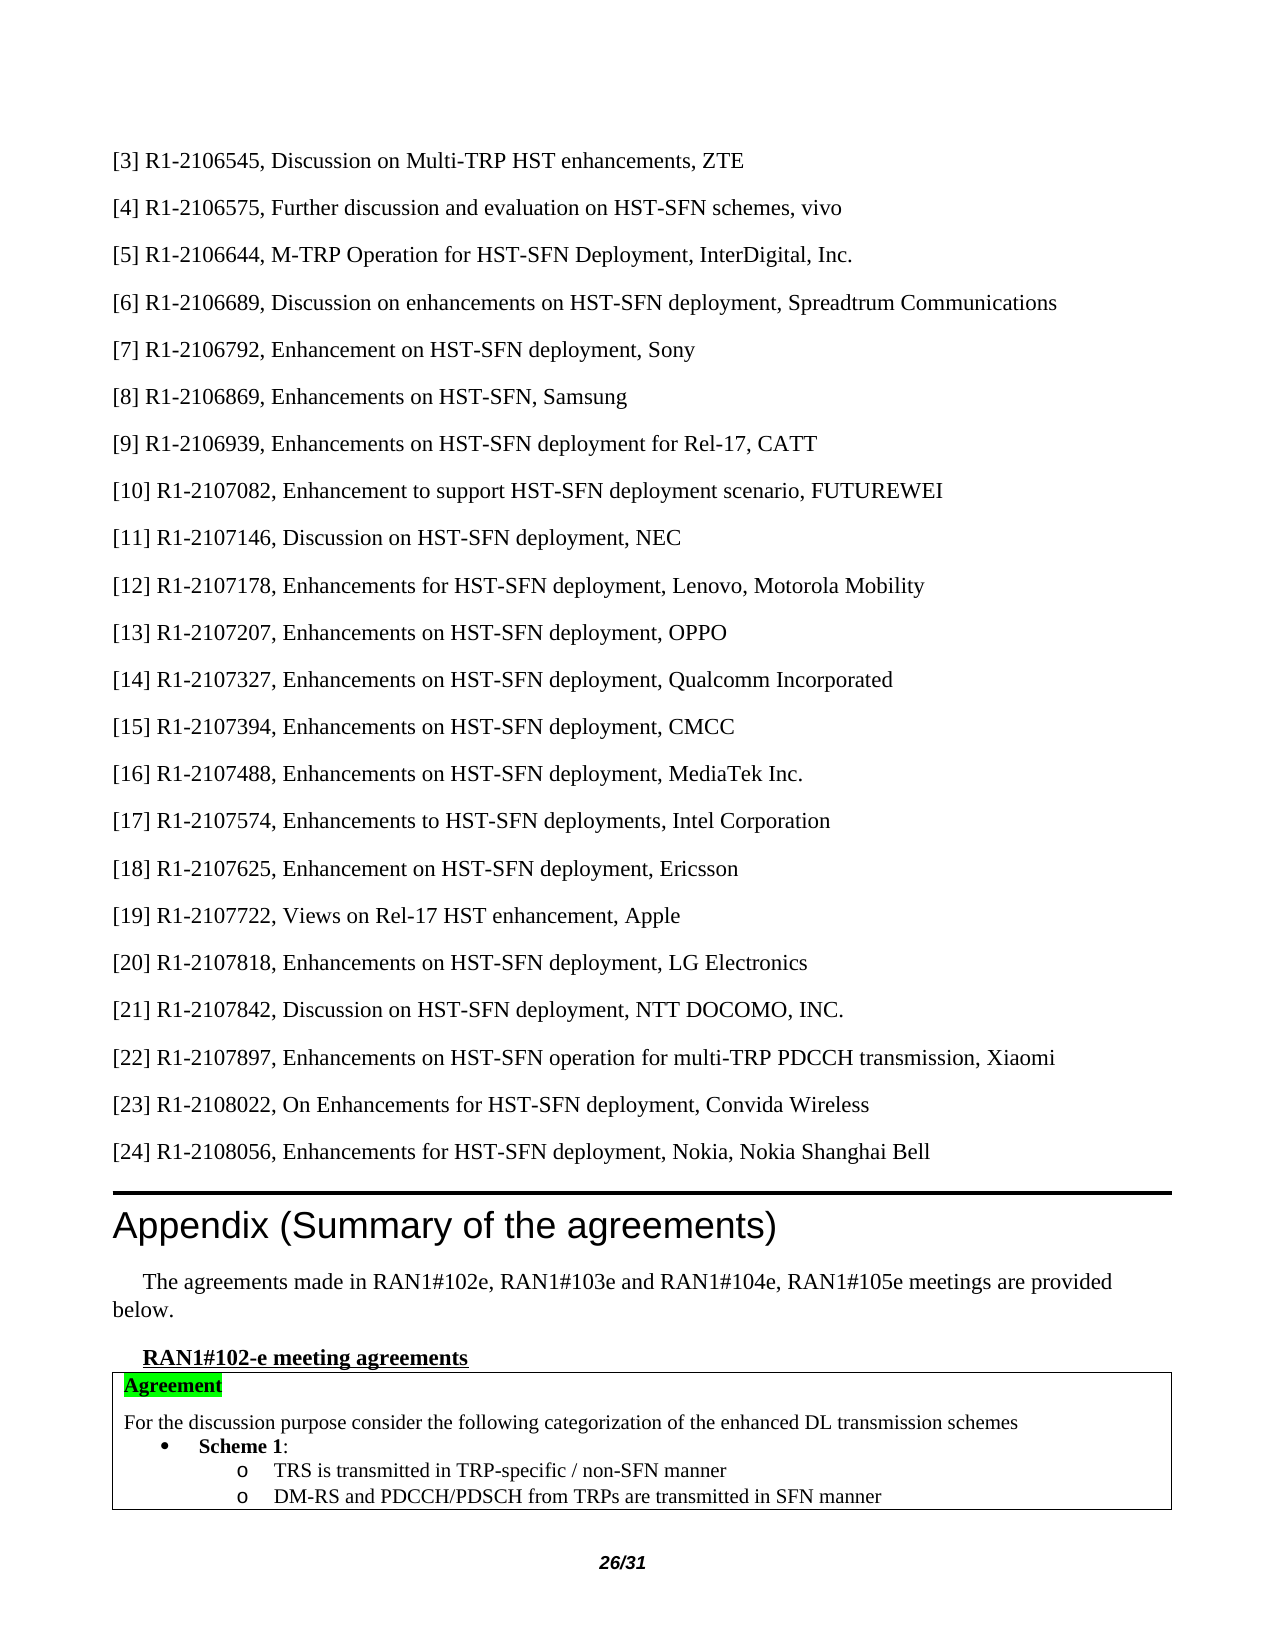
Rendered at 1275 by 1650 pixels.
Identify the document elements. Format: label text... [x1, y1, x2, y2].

text [19] R1-2107722, Views on Rel-17 HST enhancement, Apple [112, 902, 1172, 928]
text [6] R1-2106689, Discussion on enhancements on HST-SFN deployment, Spreadtrum Communications [112, 288, 1172, 315]
text [7] R1-2106792, Enhancement on HST-SFN deployment, Sony [112, 336, 1172, 362]
text [9] R1-2106939, Enhancements on HST-SFN deployment for Rel-17, CATT [112, 430, 1172, 456]
subtitle Appendix (Summary of the agreements) [112, 1192, 1172, 1246]
text [8] R1-2106869, Enhancements on HST-SFN, Samsung [112, 383, 1172, 409]
text [23] R1-2108022, On Enhancements for HST-SFN deployment, Convida Wireless [112, 1091, 1172, 1117]
text [5] R1-2106644, M-TRP Operation for HST-SFN Deployment, InterDigital, Inc. [112, 241, 1172, 268]
text [16] R1-2107488, Enhancements on HST-SFN deployment, MediaTek Inc. [112, 760, 1172, 787]
text [21] R1-2107842, Discussion on HST-SFN deployment, NTT DOCOMO, INC. [112, 996, 1172, 1023]
text [4] R1-2106575, Further discussion and evaluation on HST-SFN schemes, vivo [112, 194, 1172, 221]
text [12] R1-2107178, Enhancements for HST-SFN deployment, Lenovo, Motorola Mobility [112, 572, 1172, 598]
text [24] R1-2108056, Enhancements for HST-SFN deployment, Nokia, Nokia Shanghai Bell [112, 1138, 1172, 1164]
text [14] R1-2107327, Enhancements on HST-SFN deployment, Qualcomm Incorporated [112, 666, 1172, 692]
text RAN1#102-e meeting agreements [112, 1344, 1172, 1370]
text The agreements made in RAN1#102e, RAN1#103e and RAN1#104e, RAN1#105e meetings are provided below. [112, 1268, 1172, 1323]
text [20] R1-2107818, Enhancements on HST-SFN deployment, LG Electronics [112, 949, 1172, 976]
text [22] R1-2107897, Enhancements on HST-SFN operation for multi-TRP PDCCH transmission, Xiaomi [112, 1043, 1172, 1070]
text [3] R1-2106545, Discussion on Multi-TRP HST enhancements, ZTE [112, 147, 1172, 173]
text [11] R1-2107146, Discussion on HST-SFN deployment, NEC [112, 524, 1172, 551]
text [10] R1-2107082, Enhancement to support HST-SFN deployment scenario, FUTUREWEI [112, 477, 1172, 504]
text [17] R1-2107574, Enhancements to HST-SFN deployments, Intel Corporation [112, 808, 1172, 834]
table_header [113, 1373, 1171, 1509]
text [13] R1-2107207, Enhancements on HST-SFN deployment, OPPO [112, 619, 1172, 645]
text [15] R1-2107394, Enhancements on HST-SFN deployment, CMCC [112, 713, 1172, 739]
text [18] R1-2107625, Enhancement on HST-SFN deployment, Ericsson [112, 855, 1172, 881]
